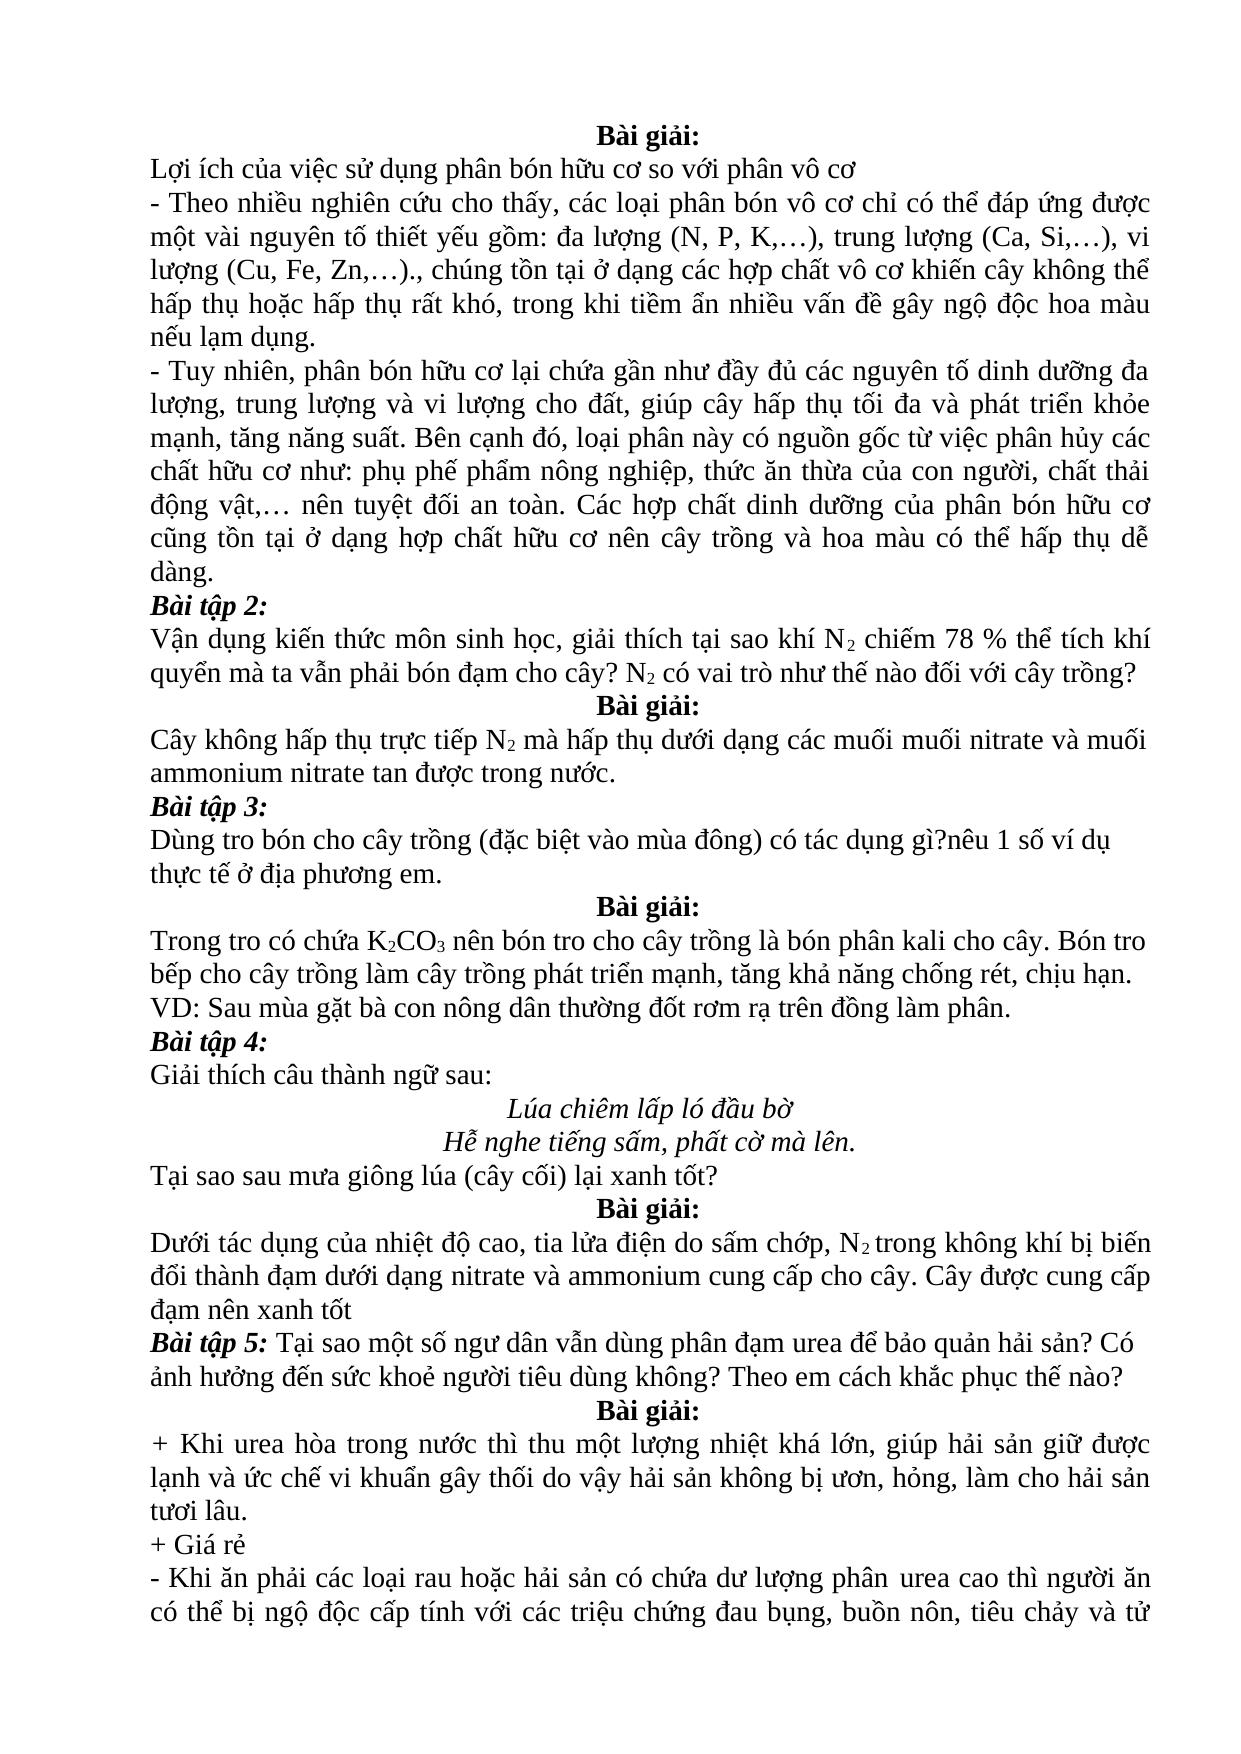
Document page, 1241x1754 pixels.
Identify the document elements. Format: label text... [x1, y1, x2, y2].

text - Theo nhiều nghiên cứu cho thấy, các loại phân bón vô cơ chỉ có thể đáp ứng được một vài nguyên tố thiết yếu gồm: đa lượng (N, P, K,…), trung lượng (Ca, Si,…), vi lượng (Cu, Fe, Zn,…)., chúng tồn tại ở dạng các hợp chất vô cơ khiến cây không thể hấp thụ hoặc hấp thụ rất khó, trong khi tiềm ẩn nhiều vấn đề gây ngộ độc hoa màu nếu lạm dụng. [150, 185, 1152, 353]
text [150, 1560, 1152, 1627]
text Trong tro có chứa K2CO3 nên bón tro cho cây trồng là bón phân kali cho cây. Bón tro bếp cho cây trồng làm cây trồng phát triển mạnh, tăng khả năng chống rét, chịu hạn. [150, 923, 1152, 990]
text Bài tập 4: [150, 1024, 1152, 1057]
text + Khi urea hòa trong nước thì thu một lượng nhiệt khá lớn, giúp hải sản giữ được lạnh và ức chế vi khuẩn gây thối do vậy hải sản không bị ươn, hỏng, làm cho hải sản tươi lâu. [150, 1426, 1152, 1527]
text Tại sao sau mưa giông lúa (cây cối) lại xanh tốt? [150, 1158, 1152, 1191]
text Bài giải: [150, 1393, 1147, 1426]
text Vận dụng kiến thức môn sinh học, giải thích tại sao khí N2 chiếm 78 % thể tích khí quyển mà ta vẫn phải bón đạm cho cây? N2 có vai trò như thế nào đối với cây trồng? [150, 621, 1152, 688]
text Dưới tác dụng của nhiệt độ cao, tia lửa điện do sấm chớp, N2 trong không khí bị biến đổi thành đạm dưới dạng nitrate và ammonium cung cấp cho cây. Cây được cung cấp đạm nên xanh tốt [150, 1225, 1152, 1326]
text Bài giải: [150, 889, 1147, 923]
text Bài tập 2: [150, 588, 1152, 621]
text VD: Sau mùa gặt bà con nông dân thường đốt rơm rạ trên đồng làm phân. [150, 990, 1152, 1024]
text Bài tập 3: [150, 789, 1152, 822]
text Lúa chiêm lấp ló đầu bờ [150, 1091, 1152, 1124]
text Giải thích câu thành ngữ sau: [150, 1057, 1152, 1091]
text + Giá rẻ [150, 1527, 1152, 1560]
text Dùng tro bón cho cây trồng (đặc biệt vào mùa đông) có tác dụng gì?nêu 1 số ví dụ thực tế ở địa phương em. [150, 822, 1152, 889]
text Bài giải: [150, 688, 1147, 722]
text Bài giải: [150, 1191, 1147, 1225]
text Hễ nghe tiếng sấm, phất cờ mà lên. [150, 1124, 1152, 1158]
text Lợi ích của việc sử dụng phân bón hữu cơ so với phân vô cơ [150, 152, 1152, 185]
text - Tuy nhiên, phân bón hữu cơ lại chứa gần như đầy đủ các nguyên tố dinh dưỡng đa lượng, trung lượng và vi lượng cho đất, giúp cây hấp thụ tối đa và phát triển khỏe mạnh, tăng năng suất. Bên cạnh đó, loại phân này có nguồn gốc từ việc phân hủy các chất hữu cơ như: phụ phế phẩm nông nghiệp, thức ăn thừa của con người, chất thải động vật,… nên tuyệt đối an toàn. Các hợp chất dinh dưỡng của phân bón hữu cơ cũng tồn tại ở dạng hợp chất hữu cơ nên cây trồng và hoa màu có thể hấp thụ dễ dàng. [150, 353, 1152, 588]
text Bài tập 5: Tại sao một số ngư dân vẫn dùng phân đạm urea để bảo quản hải sản? Có ảnh hưởng đến sức khoẻ người tiêu dùng không? Theo em cách khắc phục thế nào? [150, 1326, 1152, 1393]
text Bài giải: [150, 118, 1147, 152]
text Cây không hấp thụ trực tiếp N2 mà hấp thụ dưới dạng các muối muối nitrate và muối ammonium nitrate tan được trong nước. [150, 722, 1147, 789]
